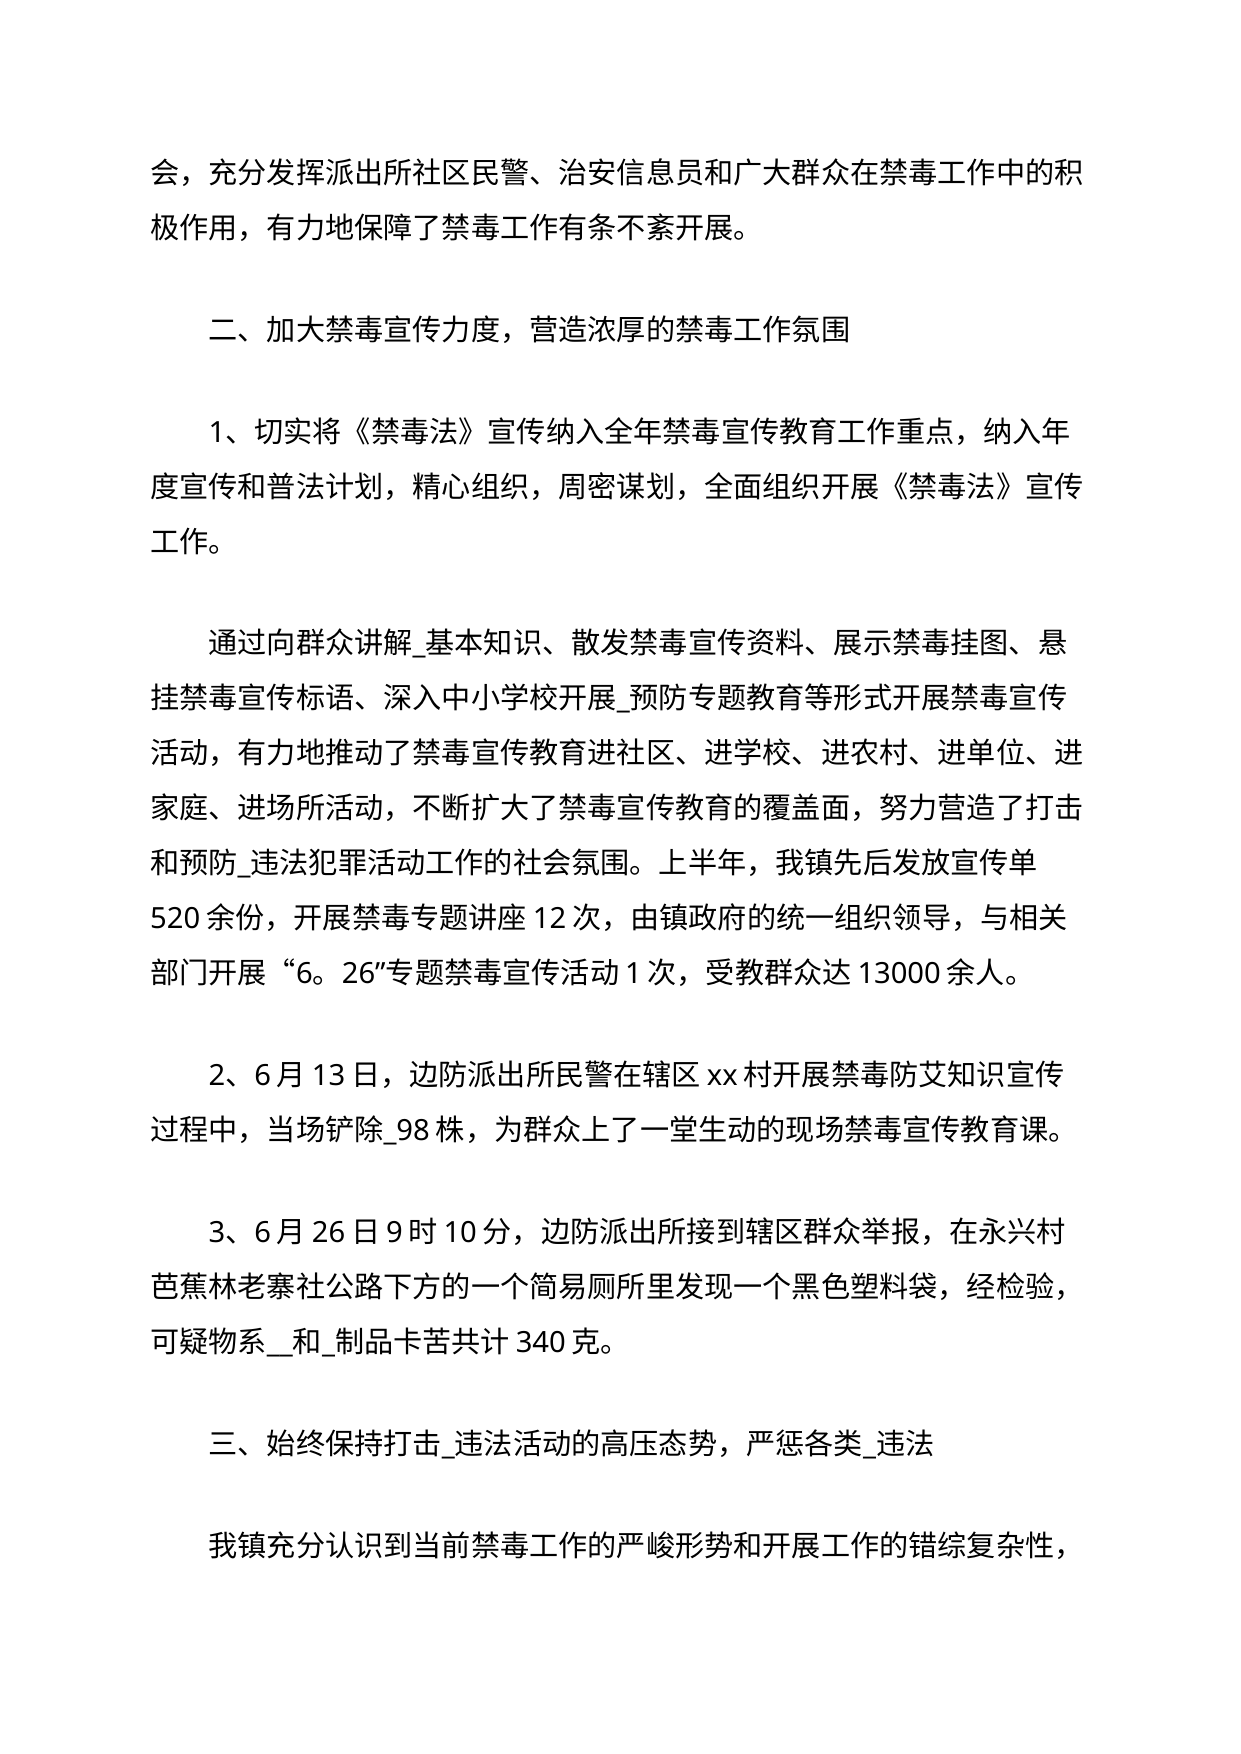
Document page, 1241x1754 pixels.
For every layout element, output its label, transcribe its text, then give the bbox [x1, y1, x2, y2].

text 三、始终保持打击_违法活动的高压态势，严惩各类_违法 [150, 1421, 1090, 1463]
text 2、6月13日，边防派出所民警在辖区xx村开展禁毒防艾知识宣传过程中，当场铲除_98株，为群众上了一堂生动的现场禁毒宣传教育课。 [150, 1052, 1090, 1149]
text 二、加大禁毒宣传力度，营造浓厚的禁毒工作氛围 [150, 307, 1090, 349]
text 3、6月26日9时10分，边防派出所接到辖区群众举报，在永兴村芭蕉林老寨社公路下方的一个简易厕所里发现一个黑色塑料袋，经检验，可疑物系__和_制品卡苦共计340克。 [150, 1209, 1090, 1361]
text 通过向群众讲解_基本知识、散发禁毒宣传资料、展示禁毒挂图、悬挂禁毒宣传标语、深入中小学校开展_预防专题教育等形式开展禁毒宣传活动，有力地推动了禁毒宣传教育进社区、进学校、进农村、进单位、进家庭、进场所活动，不断扩大了禁毒宣传教育的覆盖面，努力营造了打击和预防_违法犯罪活动工作的社会氛围。上半年，我镇先后发放宣传单520余份，开展禁毒专题讲座12次，由镇政府的统一组织领导，与相关部门开展“6。26”专题禁毒宣传活动1次，受教群众达13000余人。 [150, 620, 1090, 992]
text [150, 1523, 1090, 1565]
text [150, 150, 1090, 247]
text 1、切实将《禁毒法》宣传纳入全年禁毒宣传教育工作重点，纳入年度宣传和普法计划，精心组织，周密谋划，全面组织开展《禁毒法》宣传工作。 [150, 408, 1090, 561]
